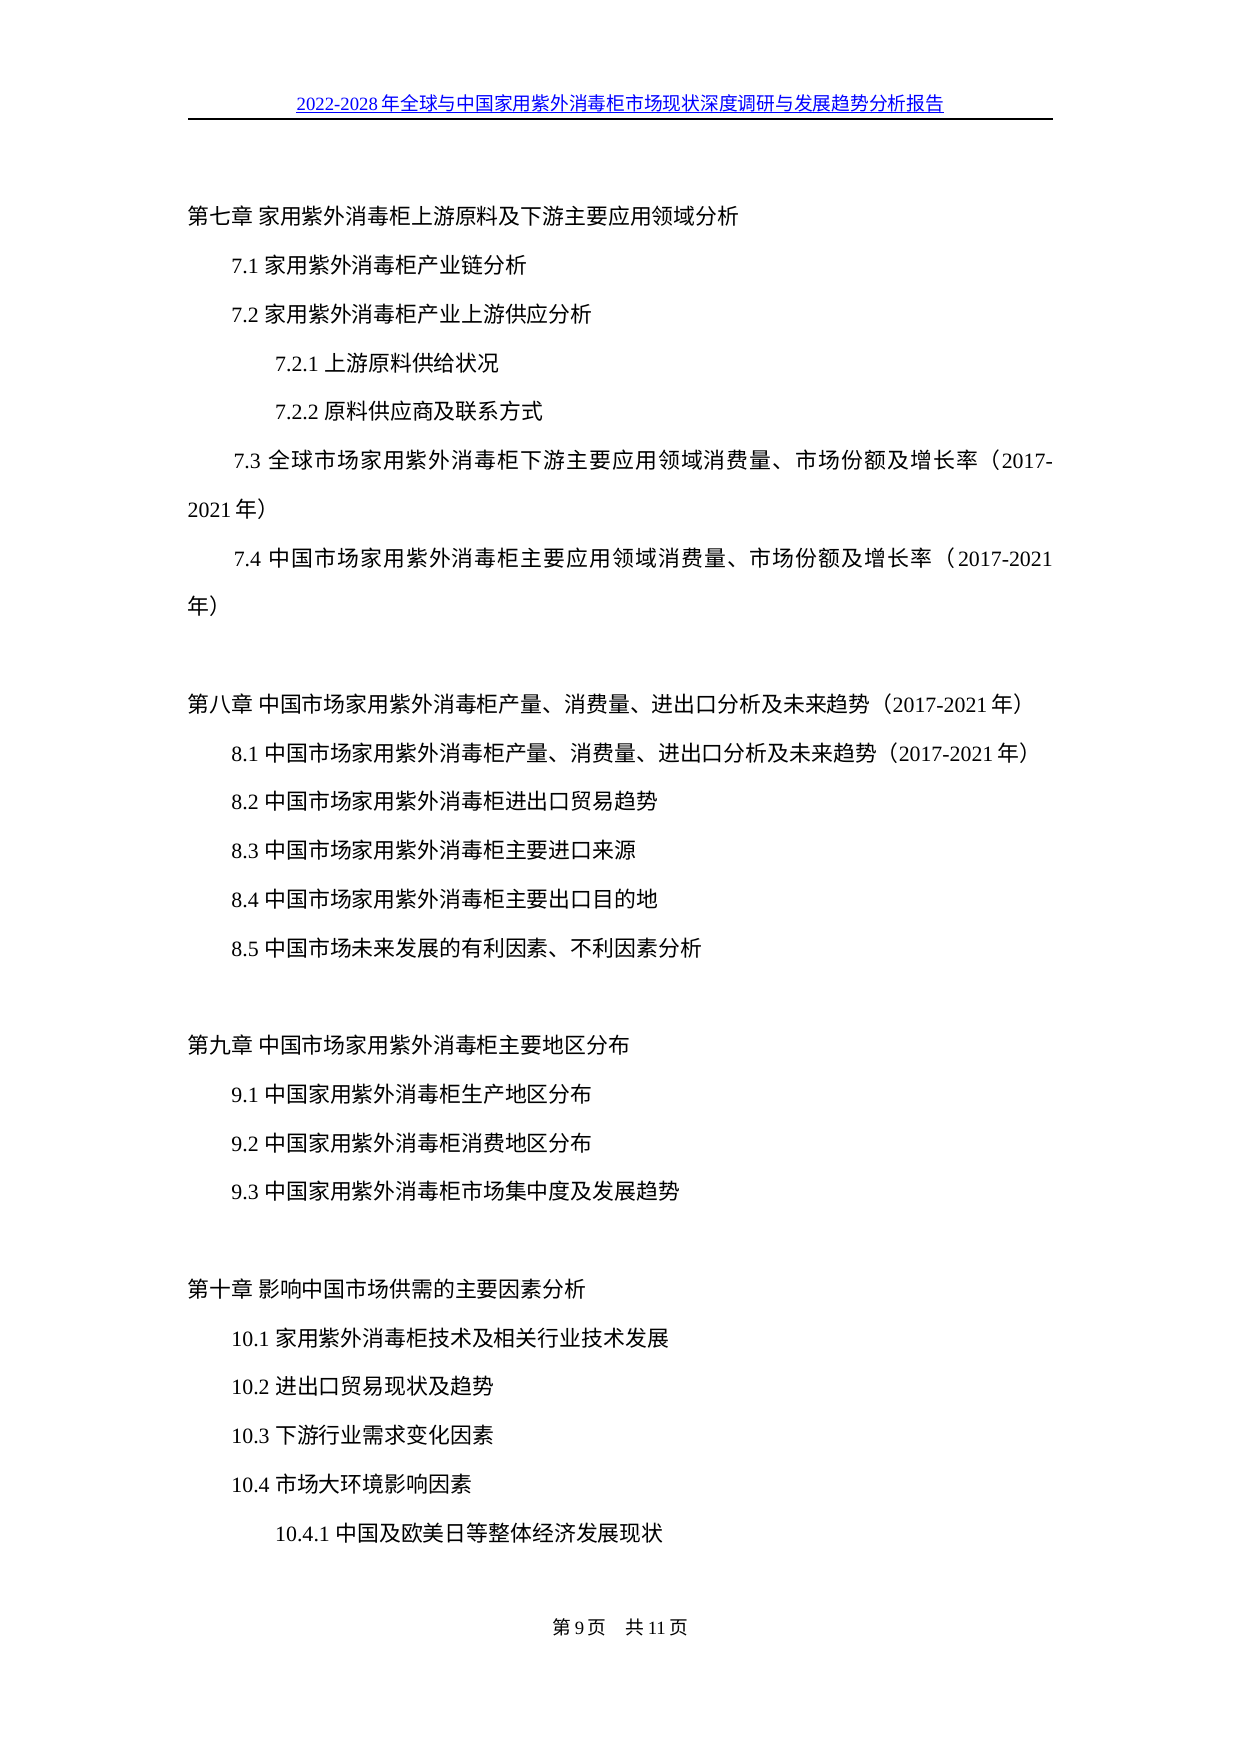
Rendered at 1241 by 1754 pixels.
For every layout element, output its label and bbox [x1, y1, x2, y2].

text [187, 150, 1053, 1548]
